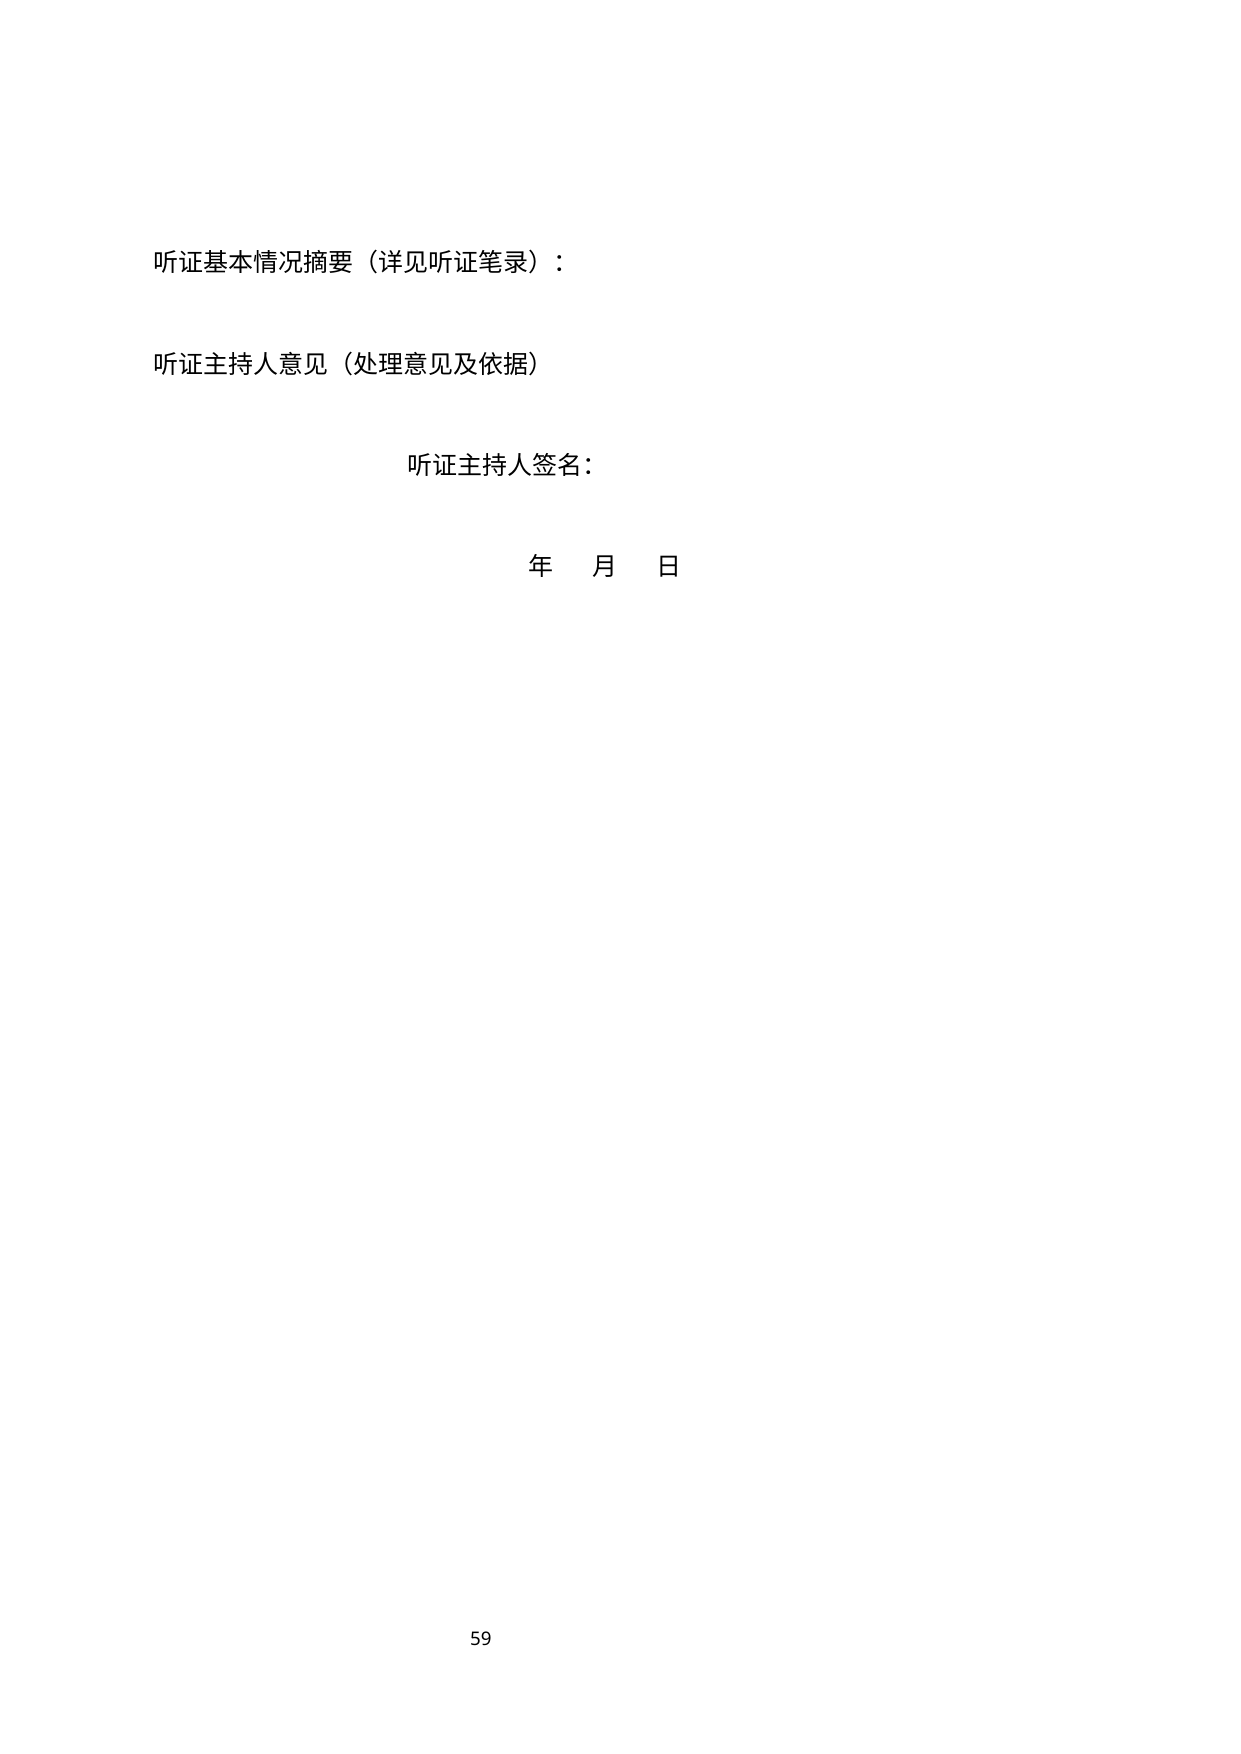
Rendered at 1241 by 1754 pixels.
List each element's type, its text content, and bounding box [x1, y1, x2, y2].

text 听证主持人意见（处理意见及依据） [154, 330, 1053, 395]
text 年 月 日 [187, 532, 1053, 597]
text 听证主持人签名： [187, 431, 1053, 496]
text 听证基本情况摘要（详见听证笔录）： [154, 228, 1053, 293]
